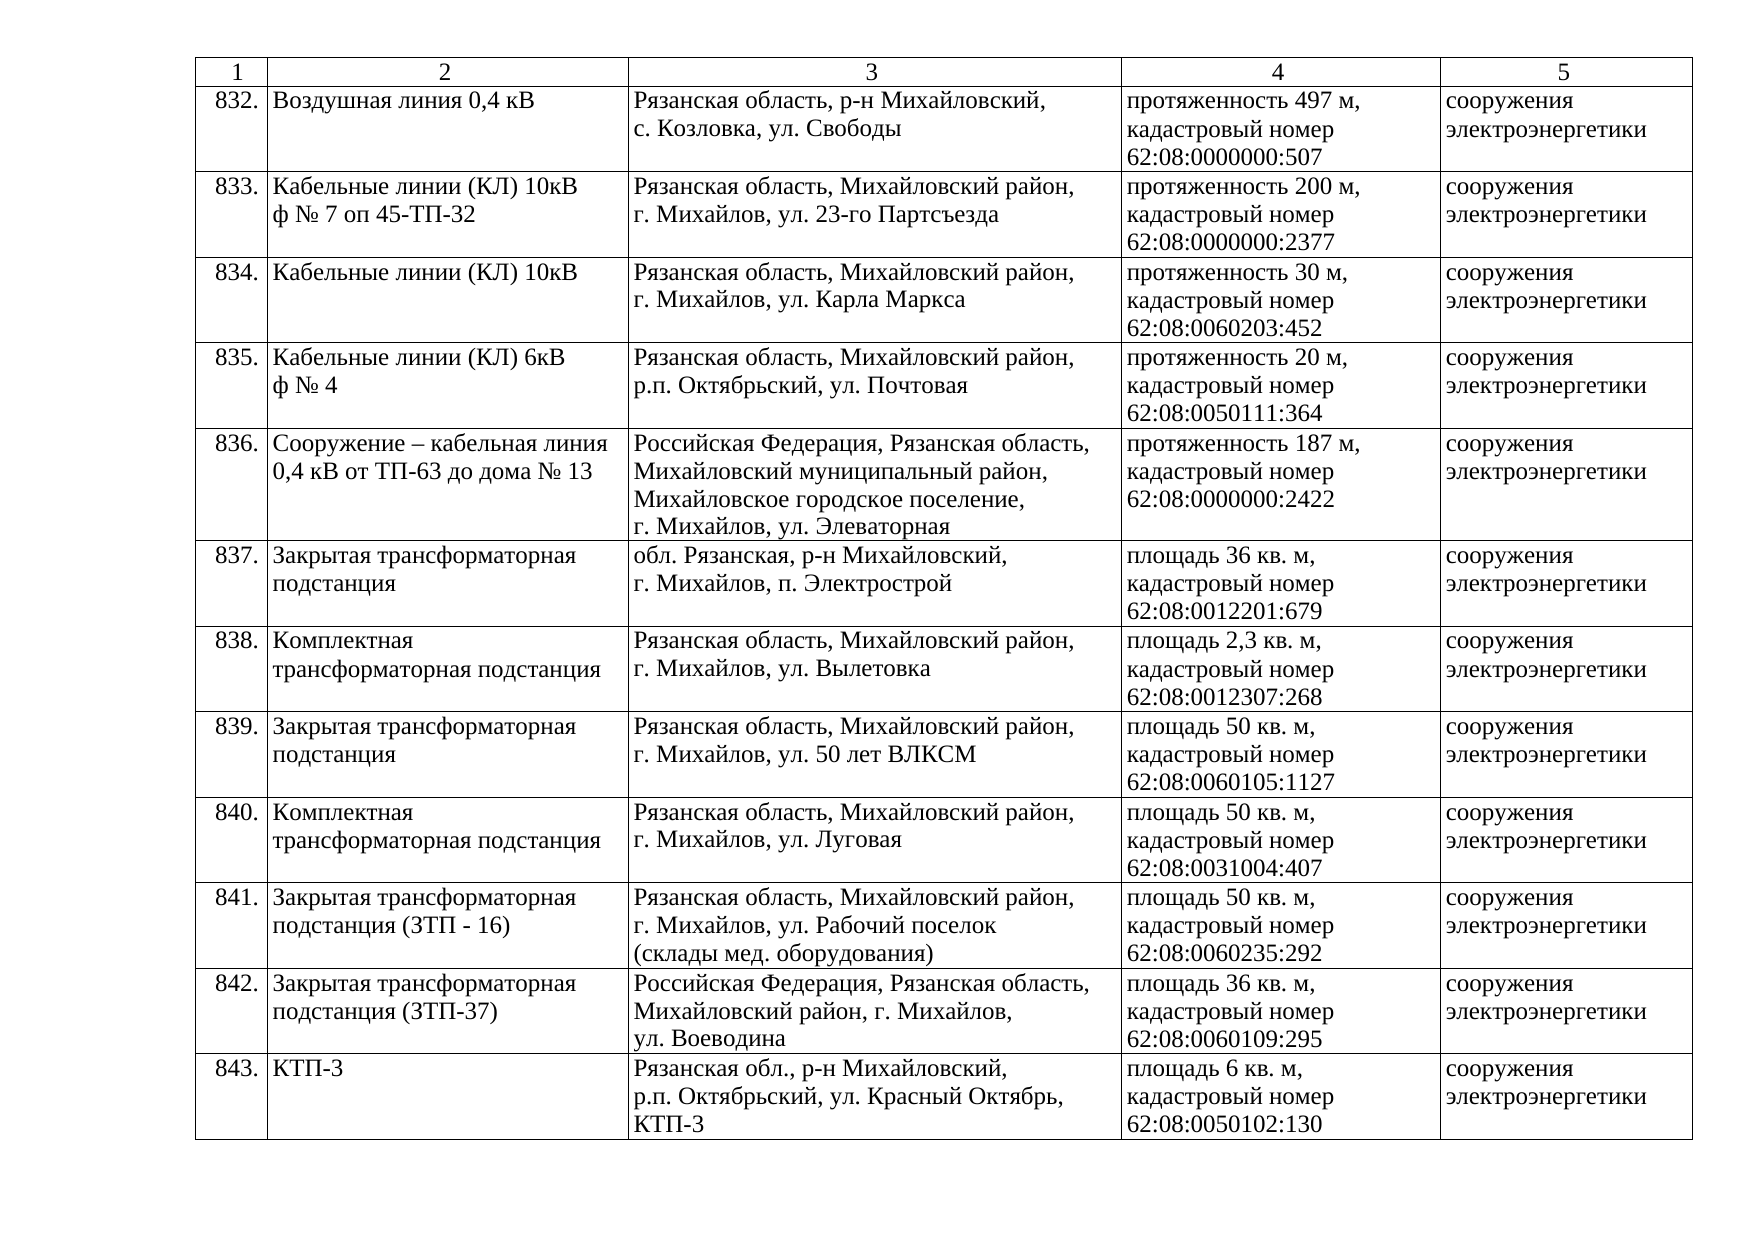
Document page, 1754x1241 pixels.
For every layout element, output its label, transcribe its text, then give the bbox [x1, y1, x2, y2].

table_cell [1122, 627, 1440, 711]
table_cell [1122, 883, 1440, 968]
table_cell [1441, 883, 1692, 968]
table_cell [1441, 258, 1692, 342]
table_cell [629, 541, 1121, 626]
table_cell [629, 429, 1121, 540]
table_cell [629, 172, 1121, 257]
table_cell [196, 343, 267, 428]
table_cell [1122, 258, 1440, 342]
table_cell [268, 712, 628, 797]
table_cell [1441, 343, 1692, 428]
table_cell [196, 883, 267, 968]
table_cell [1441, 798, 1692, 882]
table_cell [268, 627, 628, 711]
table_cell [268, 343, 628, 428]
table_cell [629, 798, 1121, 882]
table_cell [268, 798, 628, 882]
table_header 5 [1441, 58, 1692, 86]
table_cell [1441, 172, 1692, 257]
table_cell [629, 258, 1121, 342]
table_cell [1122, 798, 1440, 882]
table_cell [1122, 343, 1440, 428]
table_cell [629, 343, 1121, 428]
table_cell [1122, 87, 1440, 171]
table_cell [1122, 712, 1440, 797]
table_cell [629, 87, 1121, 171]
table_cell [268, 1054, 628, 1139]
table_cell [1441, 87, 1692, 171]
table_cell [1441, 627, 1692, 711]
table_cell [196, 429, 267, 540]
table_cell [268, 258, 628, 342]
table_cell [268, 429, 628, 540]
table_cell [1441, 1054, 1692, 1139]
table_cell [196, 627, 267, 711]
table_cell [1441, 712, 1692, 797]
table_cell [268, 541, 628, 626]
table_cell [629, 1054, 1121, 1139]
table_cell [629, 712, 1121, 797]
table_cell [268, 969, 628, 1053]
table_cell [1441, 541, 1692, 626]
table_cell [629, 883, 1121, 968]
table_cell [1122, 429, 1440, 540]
table_header 2 [268, 58, 628, 86]
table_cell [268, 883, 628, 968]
table_header 4 [1122, 58, 1440, 86]
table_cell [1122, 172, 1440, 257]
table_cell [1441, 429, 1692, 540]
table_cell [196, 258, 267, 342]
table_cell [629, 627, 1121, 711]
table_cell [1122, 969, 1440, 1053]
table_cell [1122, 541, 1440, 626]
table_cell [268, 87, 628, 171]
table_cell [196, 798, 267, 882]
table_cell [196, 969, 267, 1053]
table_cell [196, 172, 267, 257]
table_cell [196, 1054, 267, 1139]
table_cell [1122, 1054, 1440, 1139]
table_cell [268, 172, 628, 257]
table_header 1 [196, 58, 267, 86]
table_header 3 [629, 58, 1121, 86]
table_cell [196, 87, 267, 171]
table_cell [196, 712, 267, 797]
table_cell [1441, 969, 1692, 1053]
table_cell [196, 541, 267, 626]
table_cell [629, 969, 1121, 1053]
